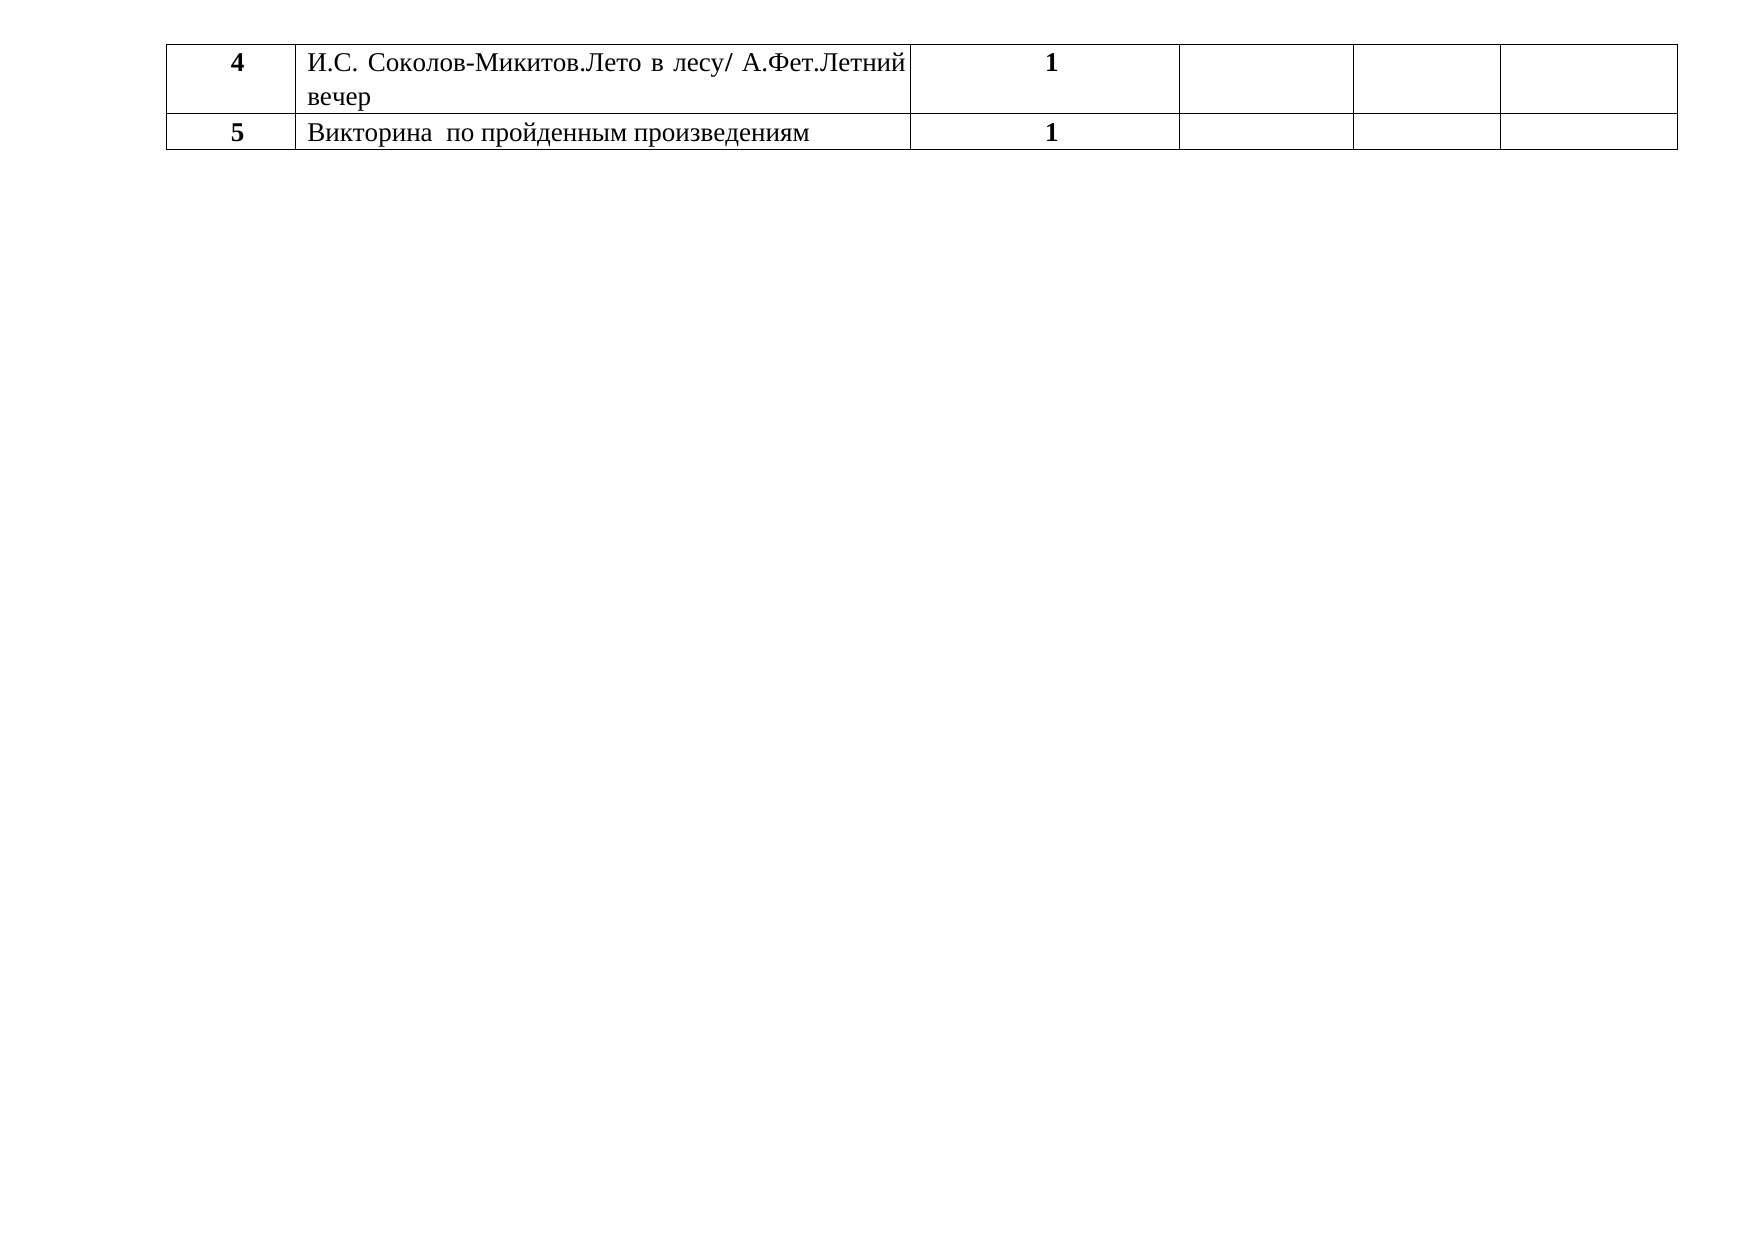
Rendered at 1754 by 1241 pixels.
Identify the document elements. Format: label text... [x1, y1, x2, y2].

table_cell [1501, 45, 1677, 113]
table_cell 1 [911, 114, 1179, 149]
table_cell [1501, 114, 1677, 149]
table_cell И.С. Соколов-Микитов.Лето в лесу/ А.Фет.Летний вечер [296, 45, 910, 113]
table_cell 4 [167, 45, 295, 113]
table_cell [1354, 45, 1500, 113]
table_cell [1354, 114, 1500, 149]
table_cell Викторина по пройденным произведениям [296, 114, 910, 149]
table_cell [1180, 45, 1353, 113]
table_cell 1 [911, 45, 1179, 113]
table_cell 5 [167, 114, 295, 149]
table_cell [1180, 114, 1353, 149]
